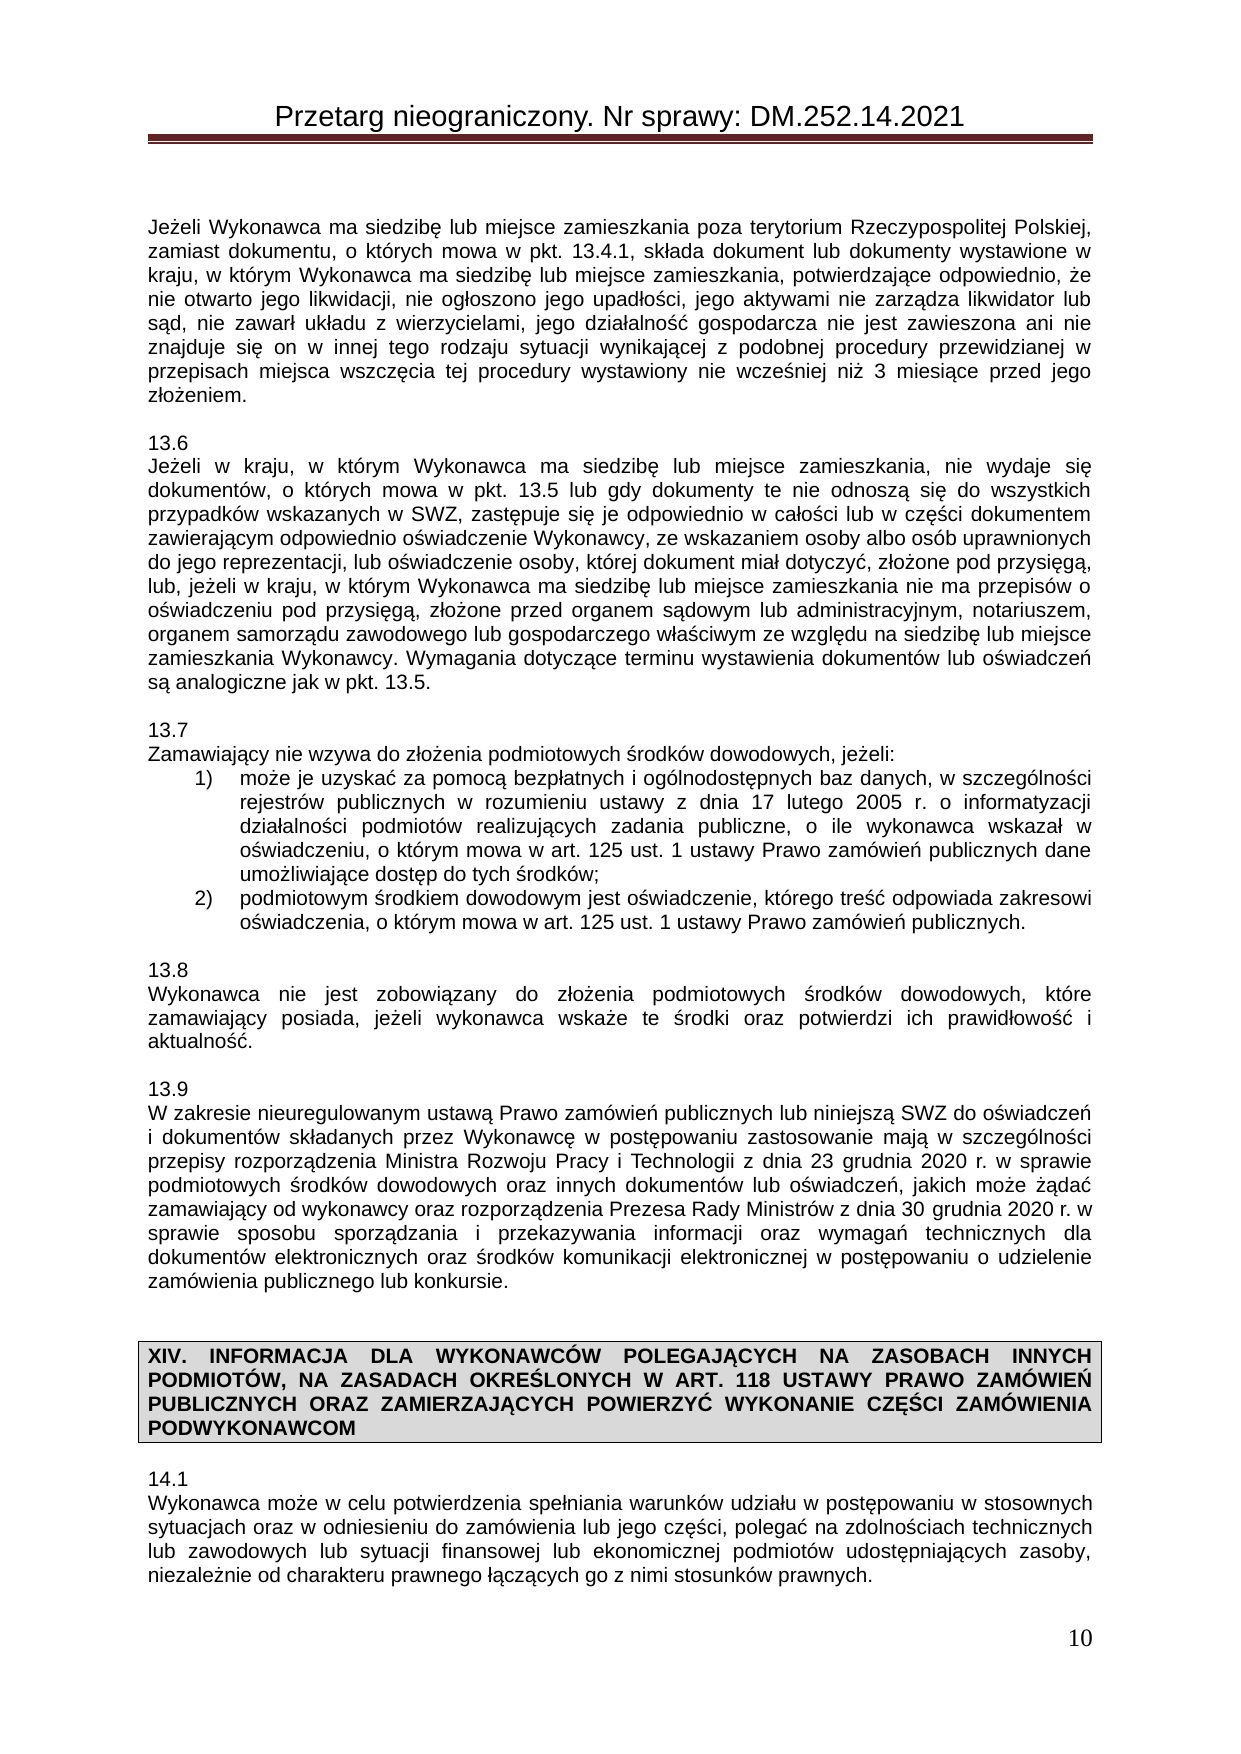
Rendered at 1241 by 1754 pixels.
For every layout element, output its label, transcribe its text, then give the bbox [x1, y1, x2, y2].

text 1) może je uzyskać za pomocą bezpłatnych i ogólnodostępnych baz danych, w szczególności rejestrów publicznych w rozumieniu ustawy z dnia 17 lutego 2005 r. o informatyzacji działalności podmiotów realizujących zadania publiczne, o ile wykonawca wskazał w oświadczeniu, o którym mowa w art. 125 ust. 1 ustawy Prawo zamówień publicznych dane umożliwiające dostęp do tych środków; [194, 766, 1093, 886]
text 2) podmiotowym środkiem dowodowym jest oświadczenie, którego treść odpowiada zakresowi oświadczenia, o którym mowa w art. 125 ust. 1 ustawy Prawo zamówień publicznych. [194, 886, 1093, 933]
text 13.7 [148, 718, 1093, 742]
text W zakresie nieuregulowanym ustawą Prawo zamówień publicznych lub niniejszą SWZ do oświadczeń i dokumentów składanych przez Wykonawcę w postępowaniu zastosowanie mają w szczególności przepisy rozporządzenia Ministra Rozwoju Pracy i Technologii z dnia 23 grudnia 2020 r. w sprawie podmiotowych środków dowodowych oraz innych dokumentów lub oświadczeń, jakich może żądać zamawiający od wykonawcy oraz rozporządzenia Prezesa Rady Ministrów z dnia 30 grudnia 2020 r. w sprawie sposobu sporządzania i przekazywania informacji oraz wymagań technicznych dla dokumentów elektronicznych oraz środków komunikacji elektronicznej w postępowaniu o udzielenie zamówienia publicznego lub konkursie. [148, 1101, 1093, 1293]
text Wykonawca może w celu potwierdzenia spełniania warunków udziału w postępowaniu w stosownych sytuacjach oraz w odniesieniu do zamówienia lub jego części, polegać na zdolnościach technicznych lub zawodowych lub sytuacji finansowej lub ekonomicznej podmiotów udostępniających zasoby, niezależnie od charakteru prawnego łączących go z nimi stosunków prawnych. [148, 1491, 1093, 1587]
text 14.1 [148, 1467, 1093, 1491]
text Zamawiający nie wzywa do złożenia podmiotowych środków dowodowych, jeżeli: [148, 742, 1093, 766]
text Wykonawca nie jest zobowiązany do złożenia podmiotowych środków dowodowych, które zamawiający posiada, jeżeli wykonawca wskaże te środki oraz potwierdzi ich prawidłowość i aktualność. [148, 981, 1093, 1053]
text Jeżeli Wykonawca ma siedzibę lub miejsce zamieszkania poza terytorium Rzeczypospolitej Polskiej, zamiast dokumentu, o których mowa w pkt. 13.4.1, składa dokument lub dokumenty wystawione w kraju, w którym Wykonawca ma siedzibę lub miejsce zamieszkania, potwierdzające odpowiednio, że nie otwarto jego likwidacji, nie ogłoszono jego upadłości, jego aktywami nie zarządza likwidator lub sąd, nie zawarł układu z wierzycielami, jego działalność gospodarcza nie jest zawieszona ani nie znajduje się on w innej tego rodzaju sytuacji wynikającej z podobnej procedury przewidzianej w przepisach miejsca wszczęcia tej procedury wystawiony nie wcześniej niż 3 miesiące przed jego złożeniem. [148, 215, 1093, 406]
text Jeżeli w kraju, w którym Wykonawca ma siedzibę lub miejsce zamieszkania, nie wydaje się dokumentów, o których mowa w pkt. 13.5 lub gdy dokumenty te nie odnoszą się do wszystkich przypadków wskazanych w SWZ, zastępuje się je odpowiednio w całości lub w części dokumentem zawierającym odpowiednio oświadczenie Wykonawcy, ze wskazaniem osoby albo osób uprawnionych do jego reprezentacji, lub oświadczenie osoby, której dokument miał dotyczyć, złożone pod przysięgą, lub, jeżeli w kraju, w którym Wykonawca ma siedzibę lub miejsce zamieszkania nie ma przepisów o oświadczeniu pod przysięgą, złożone przed organem sądowym lub administracyjnym, notariuszem, organem samorządu zawodowego lub gospodarczego właściwym ze względu na siedzibę lub miejsce zamieszkania Wykonawcy. Wymagania dotyczące terminu wystawienia dokumentów lub oświadczeń są analogiczne jak w pkt. 13.5. [148, 454, 1093, 694]
text 13.8 [148, 957, 1093, 981]
text 13.9 [148, 1077, 1093, 1101]
text XIV. INFORMACJA DLA WYKONAWCÓW POLEGAJĄCYCH NA ZASOBACH INNYCH PODMIOTÓW, NA ZASADACH OKREŚLONYCH W ART. 118 USTAWY PRAWO ZAMÓWIEŃ PUBLICZNYCH ORAZ ZAMIERZAJĄCYCH POWIERZYĆ WYKONANIE CZĘŚCI ZAMÓWIENIA PODWYKONAWCOM [139, 1342, 1101, 1442]
text 13.6 [148, 430, 1093, 454]
